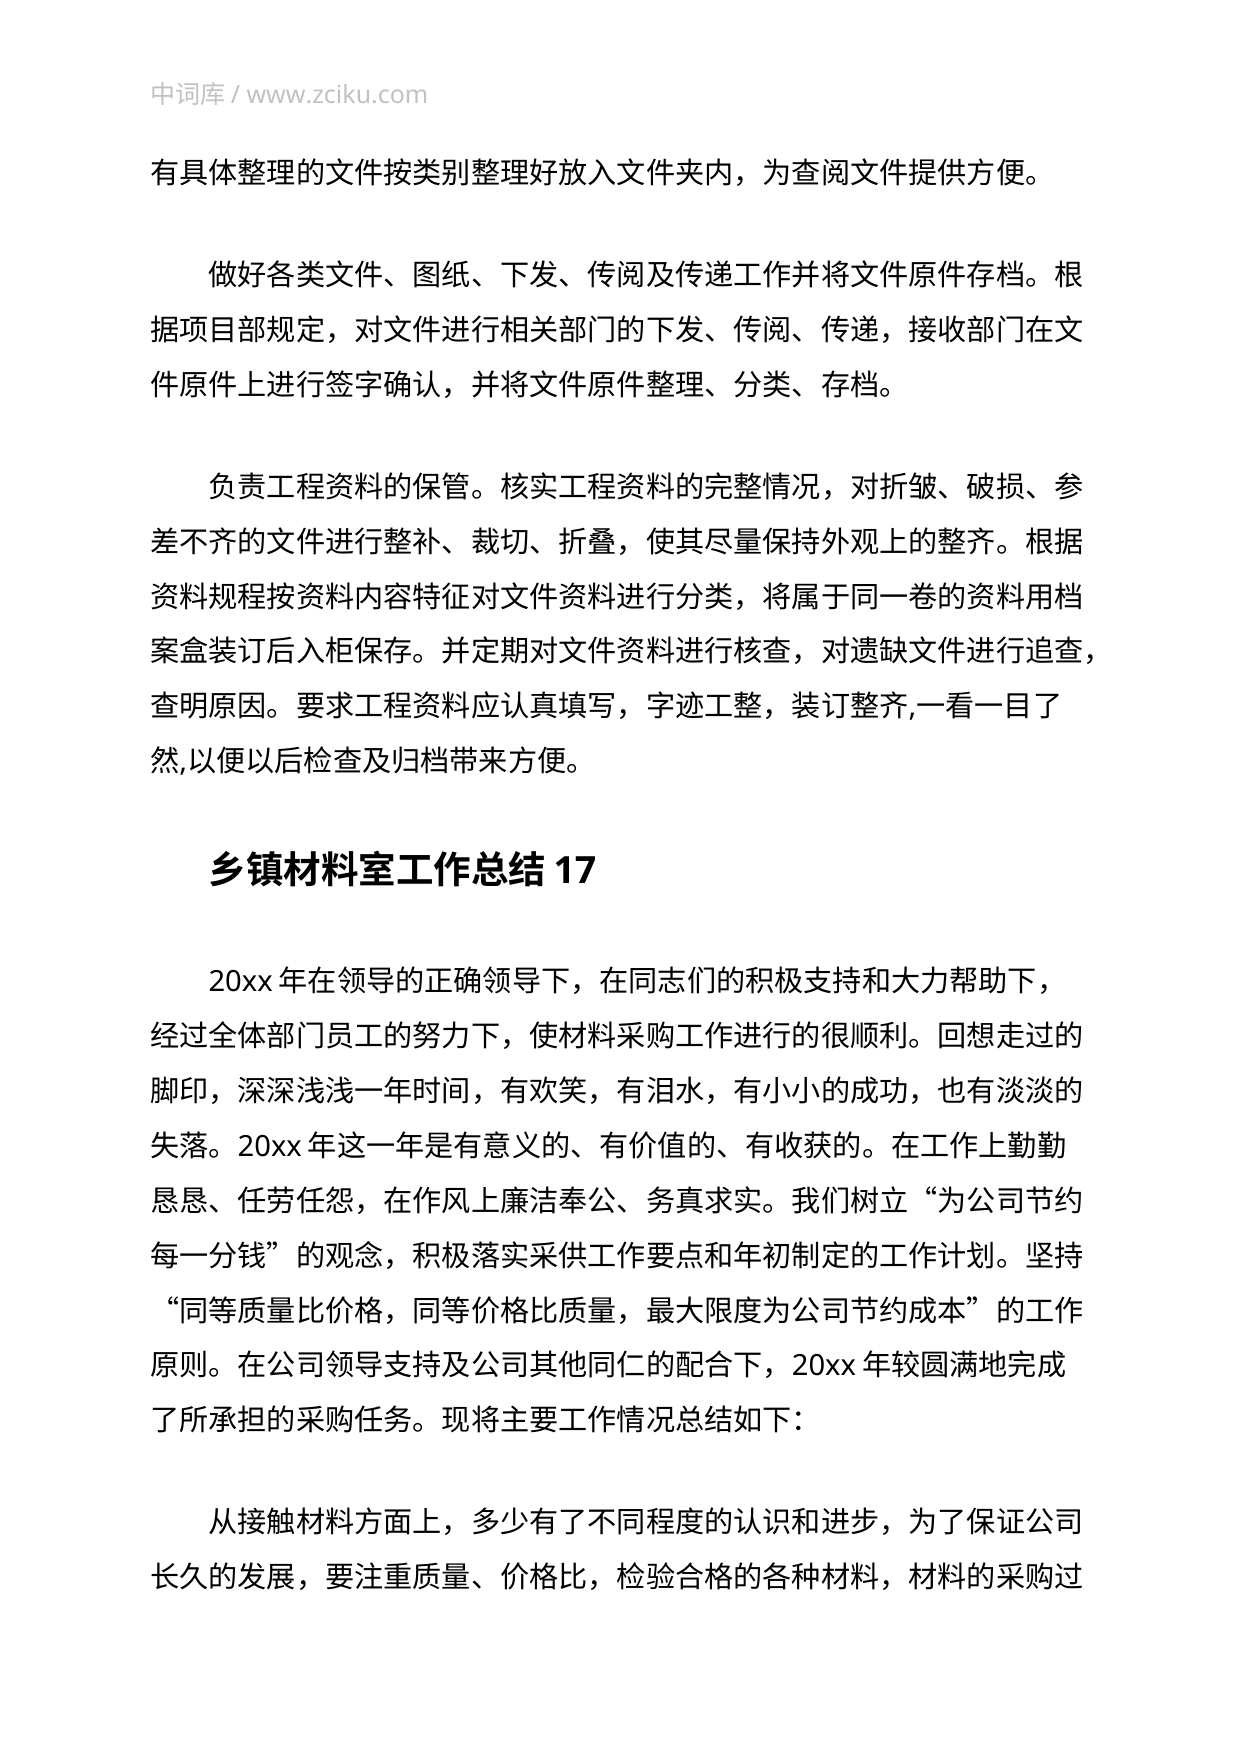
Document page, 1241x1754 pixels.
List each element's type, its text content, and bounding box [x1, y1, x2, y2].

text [150, 1499, 1090, 1596]
text 负责工程资料的保管。核实工程资料的完整情况，对折皱、破损、参差不齐的文件进行整补、裁切、折叠，使其尽量保持外观上的整齐。根据资料规程按资料内容特征对文件资料进行分类，将属于同一卷的资料用档案盒装订后入柜保存。并定期对文件资料进行核查，对遗缺文件进行追查，查明原因。要求工程资料应认真填写，字迹工整，装订整齐,一看一目了然,以便以后检查及归档带来方便。 [150, 463, 1090, 780]
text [150, 150, 1090, 192]
text 20xx年在领导的正确领导下，在同志们的积极支持和大力帮助下，经过全体部门员工的努力下，使材料采购工作进行的很顺利。回想走过的脚印，深深浅浅一年时间，有欢笑，有泪水，有小小的成功，也有淡淡的失落。20xx年这一年是有意义的、有价值的、有收获的。在工作上勤勤恳恳、任劳任怨，在作风上廉洁奉公、务真求实。我们树立“为公司节约每一分钱”的观念，积极落实采供工作要点和年初制定的工作计划。坚持“同等质量比价格，同等价格比质量，最大限度为公司节约成本”的工作原则。在公司领导支持及公司其他同仁的配合下，20xx年较圆满地完成了所承担的采购任务。现将主要工作情况总结如下： [150, 957, 1090, 1439]
text 乡镇材料室工作总结17 [150, 840, 1090, 894]
text 做好各类文件、图纸、下发、传阅及传递工作并将文件原件存档。根据项目部规定，对文件进行相关部门的下发、传阅、传递，接收部门在文件原件上进行签字确认，并将文件原件整理、分类、存档。 [150, 252, 1090, 404]
